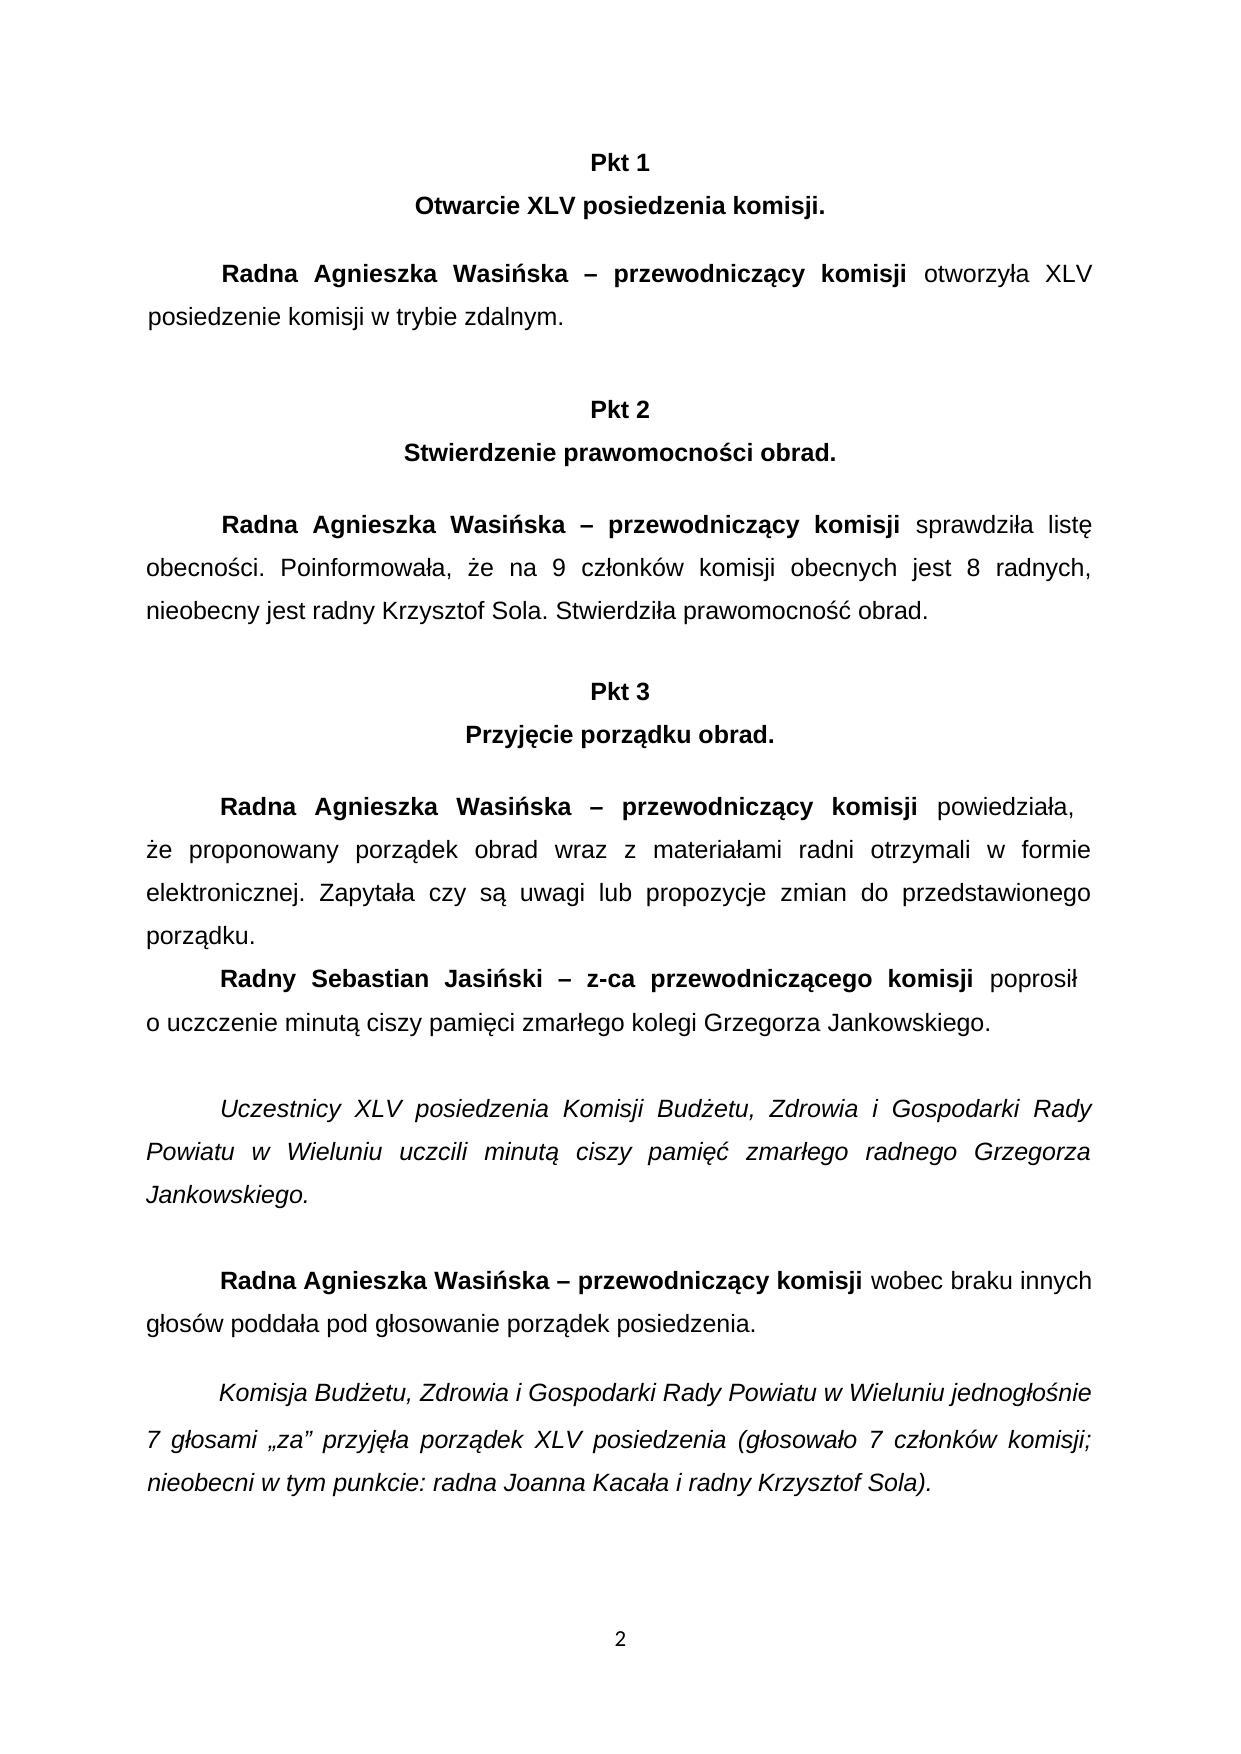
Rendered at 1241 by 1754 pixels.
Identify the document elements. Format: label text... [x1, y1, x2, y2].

text Radna Agnieszka Wasińska – przewodniczący komisji sprawdziła listę obecności. Poinformowała, że na 9 członków komisji obecnych jest 8 radnych, nieobecny jest radny Krzysztof Sola. Stwierdziła prawomocność obrad. [146, 510, 1093, 625]
text Stwierdzenie prawomocności obrad. [148, 438, 1093, 467]
text Komisja Budżetu, Zdrowia i Gospodarki Rady Powiatu w Wieluniu jednogłośnie [148, 1378, 1093, 1406]
text Radna Agnieszka Wasińska – przewodniczący komisji powiedziała, że proponowany porządek obrad wraz z materiałami radni otrzymali w formie elektronicznej. Zapytała czy są uwagi lub propozycje zmian do przedstawionego porządku. [146, 792, 1093, 950]
text Pkt 1 [148, 148, 1093, 176]
text Radna Agnieszka Wasińska – przewodniczący komisji otworzyła XLV posiedzenie komisji w trybie zdalnym. [148, 259, 1093, 331]
text Otwarcie XLV posiedzenia komisji. [148, 191, 1093, 219]
text Pkt 2 [148, 395, 1093, 424]
text Radny Sebastian Jasiński – z-ca przewodniczącego komisji poprosił o uczczenie minutą ciszy pamięci zmarłego kolegi Grzegorza Jankowskiego. [146, 964, 1093, 1036]
text Pkt 3 [148, 677, 1093, 706]
text Radna Agnieszka Wasińska – przewodniczący komisji wobec braku innych głosów poddała pod głosowanie porządek posiedzenia. [146, 1266, 1093, 1338]
text Uczestnicy XLV posiedzenia Komisji Budżetu, Zdrowia i Gospodarki Rady Powiatu w Wieluniu uczcili minutą ciszy pamięć zmarłego radnego Grzegorza Jankowskiego. [146, 1094, 1093, 1209]
text 7 głosami „za” przyjęła porządek XLV posiedzenia (głosowało 7 członków komisji; nieobecni w tym punkcie: radna Joanna Kacała i radny Krzysztof Sola). [146, 1425, 1093, 1497]
text Przyjęcie porządku obrad. [148, 720, 1093, 749]
